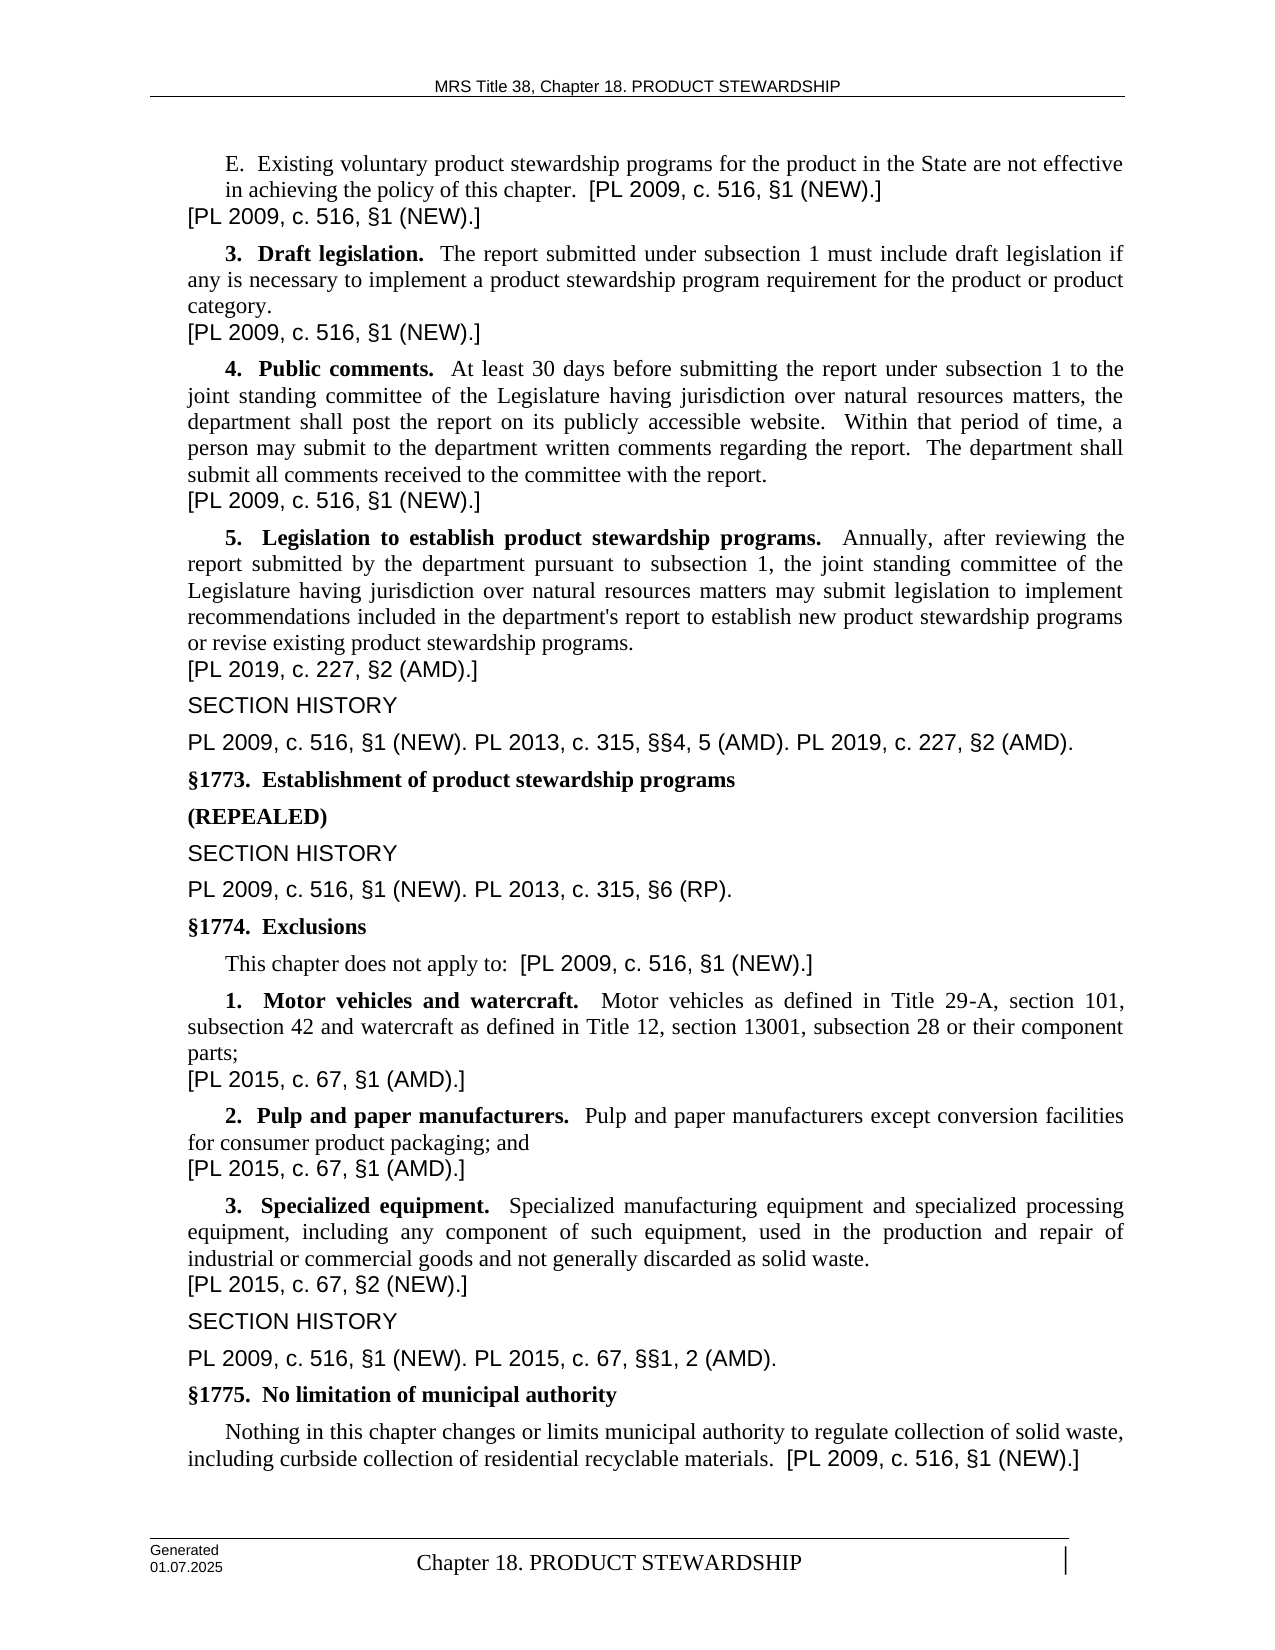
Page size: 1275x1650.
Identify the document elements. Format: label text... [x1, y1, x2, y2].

text 1. Motor vehicles and watercraft. Motor vehicles as defined in Title 29‑A, section 101, subsection 42 and watercraft as defined in Title 12, section 13001, subsection 28 or their component parts; [187, 987, 1125, 1066]
text SECTION HISTORY [187, 839, 1125, 866]
text [PL 2015, c. 67, §1 (AMD).] [187, 1066, 1125, 1092]
text §1773. Establishment of product stewardship programs [187, 766, 1125, 792]
text [PL 2015, c. 67, §1 (AMD).] [187, 1155, 1125, 1182]
text [PL 2015, c. 67, §2 (NEW).] [187, 1271, 1125, 1297]
text 2. Pulp and paper manufacturers. Pulp and paper manufacturers except conversion facilities for consumer product packaging; and [187, 1103, 1125, 1155]
text [PL 2019, c. 227, §2 (AMD).] [187, 656, 1125, 682]
text (REPEALED) [187, 803, 1125, 829]
text Nothing in this chapter changes or limits municipal authority to regulate collection of solid waste, including curbside collection of residential recyclable materials. [PL 2009, c. 516, §1 (NEW).] [187, 1418, 1125, 1471]
text This chapter does not apply to: [PL 2009, c. 516, §1 (NEW).] [187, 950, 1125, 976]
text [PL 2009, c. 516, §1 (NEW).] [187, 487, 1125, 513]
text [PL 2009, c. 516, §1 (NEW).] [187, 203, 1125, 229]
text PL 2009, c. 516, §1 (NEW). PL 2013, c. 315, §§4, 5 (AMD). PL 2019, c. 227, §2 (AMD). [187, 729, 1125, 756]
text 3. Specialized equipment. Specialized manufacturing equipment and specialized processing equipment, including any component of such equipment, used in the production and repair of industrial or commercial goods and not generally discarded as solid waste. [187, 1192, 1125, 1271]
text PL 2009, c. 516, §1 (NEW). PL 2015, c. 67, §§1, 2 (AMD). [187, 1345, 1125, 1371]
text E. Existing voluntary product stewardship programs for the product in the State are not effective in achieving the policy of this chapter. [PL 2009, c. 516, §1 (NEW).] [225, 150, 1125, 203]
text §1775. No limitation of municipal authority [187, 1381, 1125, 1408]
text PL 2009, c. 516, §1 (NEW). PL 2013, c. 315, §6 (RP). [187, 876, 1125, 903]
text SECTION HISTORY [187, 692, 1125, 719]
text 4. Public comments. At least 30 days before submitting the report under subsection 1 to the joint standing committee of the Legislature having jurisdiction over natural resources matters, the department shall post the report on its publicly accessible website. Within that period of time, a person may submit to the department written comments regarding the report. The department shall submit all comments received to the committee with the report. [187, 355, 1125, 487]
text 5. Legislation to establish product stewardship programs. Annually, after reviewing the report submitted by the department pursuant to subsection 1, the joint standing committee of the Legislature having jurisdiction over natural resources matters may submit legislation to implement recommendations included in the department's report to establish new product stewardship programs or revise existing product stewardship programs. [187, 524, 1125, 656]
text §1774. Exclusions [187, 913, 1125, 939]
text [PL 2009, c. 516, §1 (NEW).] [187, 319, 1125, 345]
text SECTION HISTORY [187, 1308, 1125, 1334]
text 3. Draft legislation. The report submitted under subsection 1 must include draft legislation if any is necessary to implement a product stewardship program requirement for the product or product category. [187, 239, 1125, 319]
